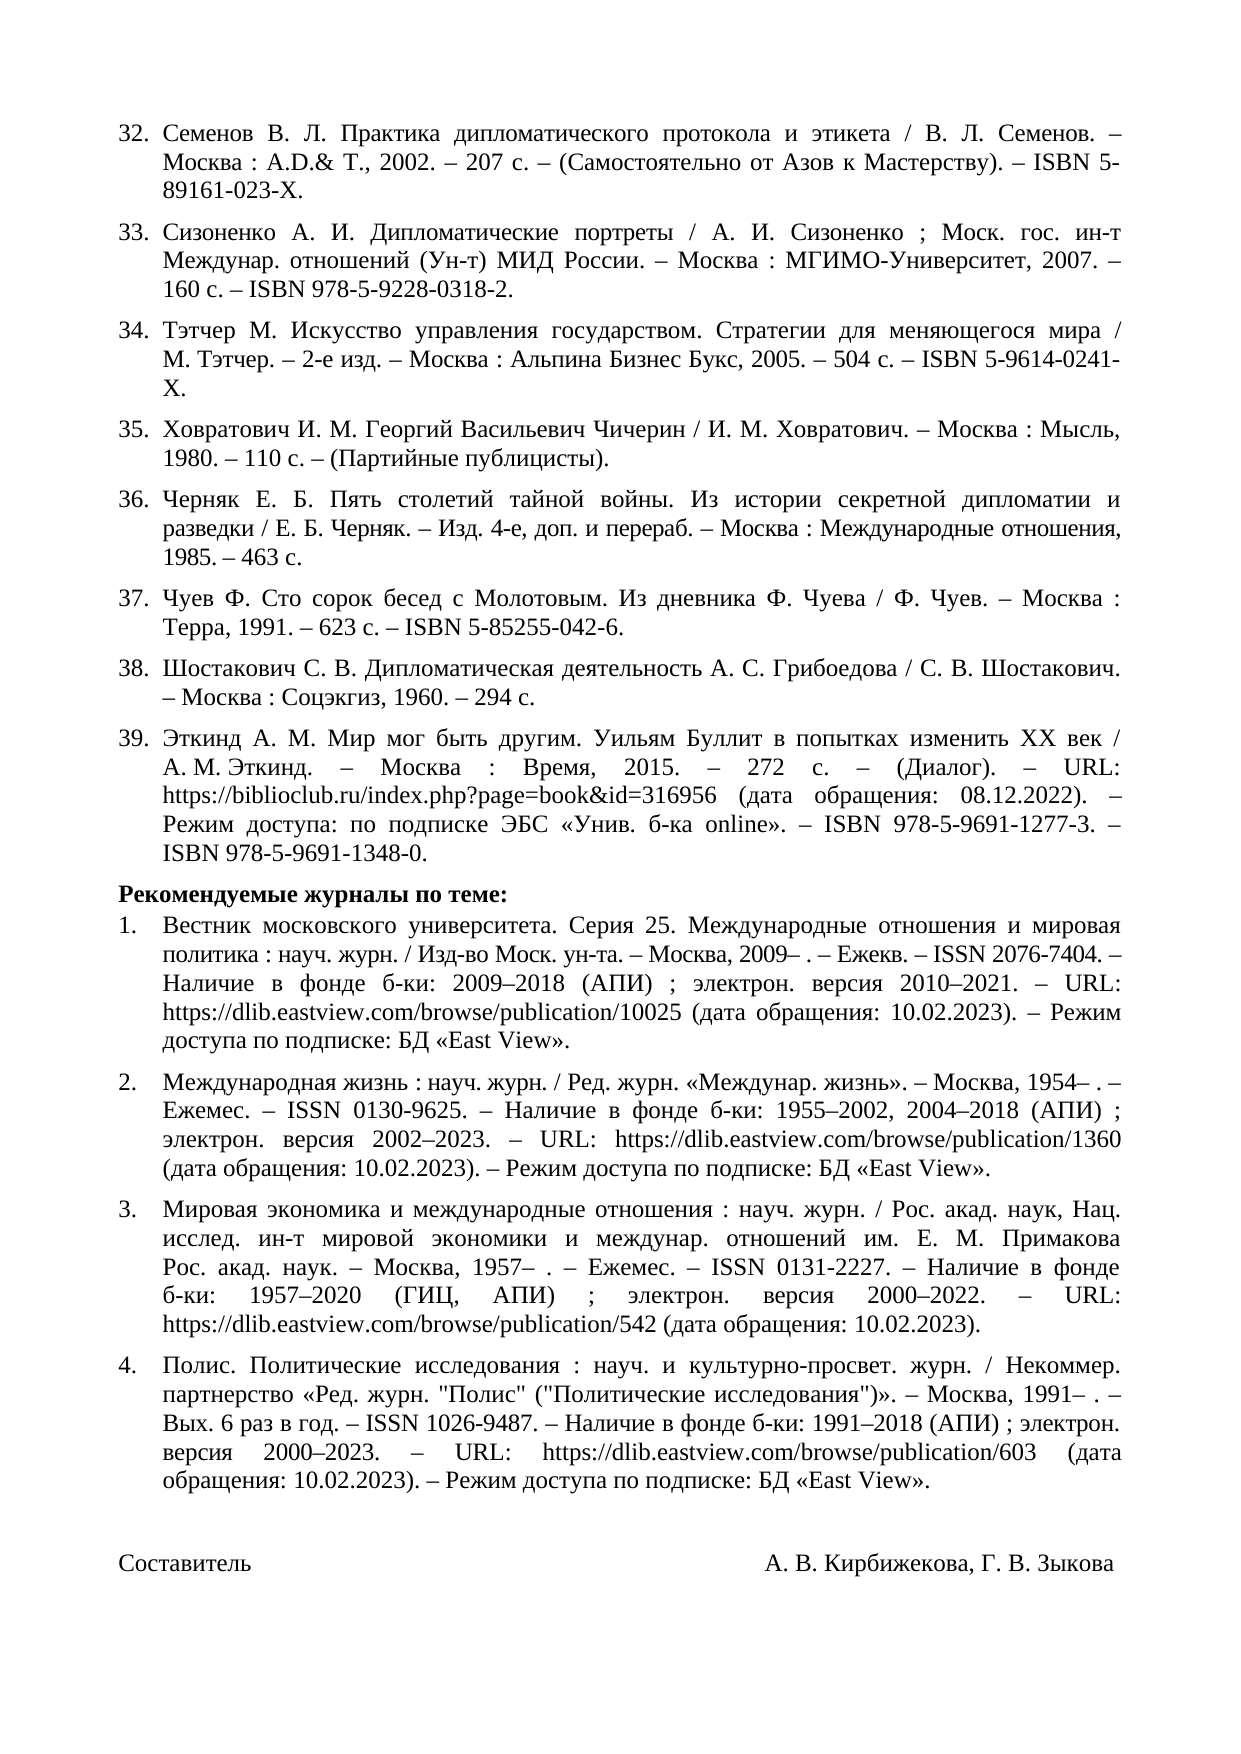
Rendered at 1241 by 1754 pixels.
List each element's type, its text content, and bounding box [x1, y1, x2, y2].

list Семенов В. Л. Практика дипломатического протокола и этикета / В. Л. Семенов. – Москва : A.D.& T., 2002. – 207 с. – (Самостоятельно от Азов к Мастерству). – ISBN 5-89161-023-X. [118, 118, 1122, 204]
list Черняк Е. Б. Пять столетий тайной войны. Из истории секретной дипломатии и разведки / Е. Б. Черняк. – Изд. 4-е, доп. и перераб. – Москва : Международные отношения, 1985. – 463 с. [118, 484, 1122, 571]
list Сизоненко А. И. Дипломатические портреты / А. И. Сизоненко ; Моск. гос. ин-т Междунар. отношений (Ун-т) МИД России. – Москва : МГИМО-Университет, 2007. – 160 с. – ISBN 978-5-9228-0318-2. [118, 217, 1122, 303]
list Ховратович И. М. Георгий Васильевич Чичерин / И. М. Ховратович. – Москва : Мысль, 1980. – 110 с. – (Партийные публицисты). [118, 414, 1122, 472]
list Рекомендуемые журналы по теме: [118, 879, 1122, 908]
list Эткинд А. М. Мир мог быть другим. Уильям Буллит в попытках изменить ХХ век / А. М. Эткинд. – Москва : Время, 2015. – 272 с. – (Диалог). – URL: https://biblioclub.ru/index.php?page=book&id=316956 (дата обращения: 08.12.2022). – Режим доступа: по подписке ЭБС «Унив. б-ка online». – ISBN 978-5-9691-1277-3. – ISBN 978-5-9691-1348-0. [118, 723, 1122, 867]
list Международная жизнь : науч. журн. / Ред. журн. «Междунар. жизнь». – Москва, 1954– . – Ежемес. – ISSN 0130-9625. – Наличие в фонде б-ки: 1955–2002, 2004–2018 (АПИ) ; электрон. версия 2002–2023. – URL: https://dlib.eastview.com/browse/publication/1360 (дата обращения: 10.02.2023). – Режим доступа по подписке: БД «East View». [118, 1067, 1122, 1182]
list Составитель А. В. Кирбижекова, Г. В. Зыкова [118, 1548, 1122, 1577]
list Вестник московского университета. Серия 25. Международные отношения и мировая политика : науч. журн. / Изд-во Моск. ун-та. – Москва, 2009– . – Ежекв. – ISSN 2076-7404. – Наличие в фонде б-ки: 2009–2018 (АПИ) ; электрон. версия 2010–2021. – URL: https://dlib.eastview.com/browse/publication/10025 (дата обращения: 10.02.2023). – Режим доступа по подписке: БД «East View». [118, 910, 1122, 1054]
list Мировая экономика и международные отношения : науч. журн. / Рос. акад. наук, Нац. исслед. ин-т мировой экономики и междунар. отношений им. Е. М. Примакова Рос. акад. наук. – Москва, 1957– . – Ежемес. – ISSN 0131-2227. – Наличие в фонде б-ки: 1957–2020 (ГИЦ, АПИ) ; электрон. версия 2000–2022. – URL: https://dlib.eastview.com/browse/publication/542 (дата обращения: 10.02.2023). [118, 1194, 1122, 1338]
list Чуев Ф. Сто сорок бесед с Молотовым. Из дневника Ф. Чуева / Ф. Чуев. – Москва : Терра, 1991. – 623 с. – ISBN 5-85255-042-6. [118, 583, 1122, 641]
list Шостакович С. В. Дипломатическая деятельность А. С. Грибоедова / С. В. Шостакович. – Москва : Соцэкгиз, 1960. – 294 с. [118, 653, 1122, 711]
list Полис. Политические исследования : науч. и культурно-просвет. журн. / Некоммер. партнерство «Ред. журн. "Полис" ("Политические исследования")». – Москва, 1991– . – Вых. 6 раз в год. – ISSN 1026-9487. – Наличие в фонде б-ки: 1991–2018 (АПИ) ; электрон. версия 2000–2023. – URL: https://dlib.eastview.com/browse/publication/603 (дата обращения: 10.02.2023). – Режим доступа по подписке: БД «East View». [118, 1350, 1122, 1494]
list Тэтчер М. Искусство управления государством. Стратегии для меняющегося мира / М. Тэтчер. – 2-е изд. – Москва : Альпина Бизнес Букс, 2005. – 504 с. – ISBN 5-9614-0241-X. [118, 316, 1122, 402]
